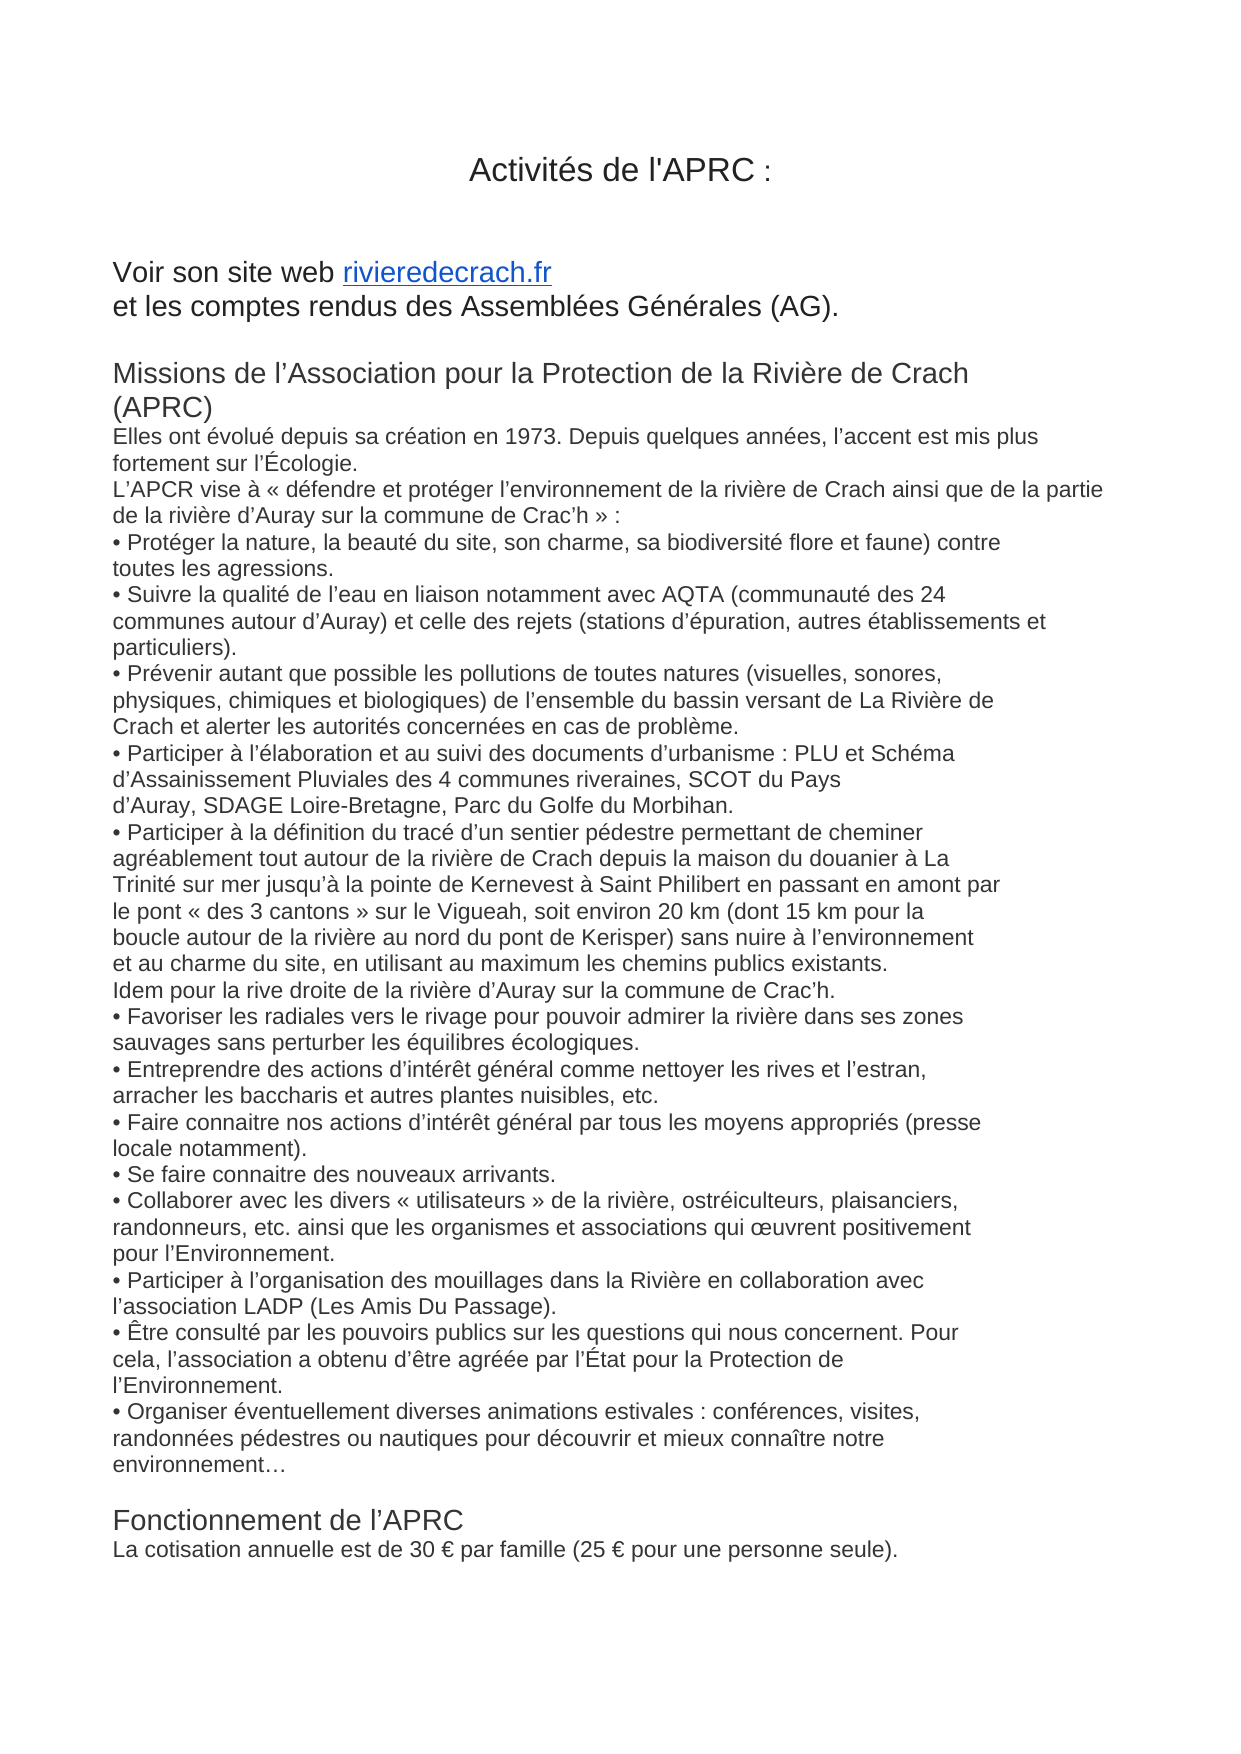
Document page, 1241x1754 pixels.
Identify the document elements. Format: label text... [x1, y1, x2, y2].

text l’association LADP (Les Amis Du Passage). [112, 1293, 1128, 1319]
text cela, l’association a obtenu d’être agréée par l’État pour la Protection de [112, 1346, 1128, 1372]
text • Participer à la définition du tracé d’un sentier pédestre permettant de cheminer [112, 818, 1128, 845]
text randonneurs, etc. ainsi que les organismes et associations qui œuvrent positivement [112, 1214, 1128, 1240]
text communes autour d’Auray) et celle des rejets (stations d’épuration, autres établissements et particuliers). [112, 608, 1128, 660]
text Activités de l'APRC : [112, 150, 1128, 188]
text • Être consulté par les pouvoirs publics sur les questions qui nous concernent. Pour [112, 1319, 1128, 1346]
text environnement… [112, 1451, 1128, 1477]
text • Se faire connaitre des nouveaux arrivants. [112, 1161, 1128, 1187]
text • Prévenir autant que possible les pollutions de toutes natures (visuelles, sonores, [112, 660, 1128, 687]
text randonnées pédestres ou nautiques pour découvrir et mieux connaître notre [112, 1425, 1128, 1451]
text • Protéger la nature, la beauté du site, son charme, sa biodiversité flore et faune) contre [112, 529, 1128, 555]
text fortement sur l’Écologie. [112, 449, 1128, 476]
text Voir son site web rivieredecrach.fr [112, 256, 1128, 289]
text Idem pour la rive droite de la rivière d’Auray sur la commune de Crac’h. [112, 977, 1128, 1003]
text d’Auray, SDAGE Loire-Bretagne, Parc du Golfe du Morbihan. [112, 792, 1128, 818]
text pour l’Environnement. [112, 1240, 1128, 1267]
text Crach et alerter les autorités concernées en cas de problème. [112, 713, 1128, 739]
text l’Environnement. [112, 1372, 1128, 1398]
text et les comptes rendus des Assemblées Générales (AG). [112, 289, 1128, 323]
text • Entreprendre des actions d’intérêt général comme nettoyer les rives et l’estran, [112, 1056, 1128, 1082]
text locale notamment). [112, 1135, 1128, 1161]
text Missions de l’Association pour la Protection de la Rivière de Crach [112, 356, 1128, 390]
text La cotisation annuelle est de 30 € par famille (25 € pour une personne seule). [112, 1536, 1128, 1562]
text toutes les agressions. [112, 555, 1128, 581]
text (APRC) [112, 390, 1128, 423]
text • Organiser éventuellement diverses animations estivales : conférences, visites, [112, 1398, 1128, 1425]
text agréablement tout autour de la rivière de Crach depuis la maison du douanier à La [112, 845, 1128, 871]
text arracher les baccharis et autres plantes nuisibles, etc. [112, 1082, 1128, 1108]
text • Participer à l’organisation des mouillages dans la Rivière en collaboration avec [112, 1267, 1128, 1293]
text boucle autour de la rivière au nord du pont de Kerisper) sans nuire à l’environnement [112, 924, 1128, 950]
text • Favoriser les radiales vers le rivage pour pouvoir admirer la rivière dans ses zones [112, 1003, 1128, 1029]
text d’Assainissement Pluviales des 4 communes riveraines, SCOT du Pays [112, 766, 1128, 792]
text le pont « des 3 cantons » sur le Vigueah, soit environ 20 km (dont 15 km pour la [112, 898, 1128, 924]
text et au charme du site, en utilisant au maximum les chemins publics existants. [112, 950, 1128, 977]
text sauvages sans perturber les équilibres écologiques. [112, 1029, 1128, 1056]
text Elles ont évolué depuis sa création en 1973. Depuis quelques années, l’accent est mis plus [112, 423, 1128, 449]
text • Suivre la qualité de l’eau en liaison notamment avec AQTA (communauté des 24 [112, 581, 1128, 608]
text • Participer à l’élaboration et au suivi des documents d’urbanisme : PLU et Schéma [112, 739, 1128, 766]
text physiques, chimiques et biologiques) de l’ensemble du bassin versant de La Rivière de [112, 687, 1128, 713]
text • Collaborer avec les divers « utilisateurs » de la rivière, ostréiculteurs, plaisanciers, [112, 1187, 1128, 1214]
text Trinité sur mer jusqu’à la pointe de Kernevest à Saint Philibert en passant en amont par [112, 871, 1128, 898]
text • Faire connaitre nos actions d’intérêt général par tous les moyens appropriés (presse [112, 1108, 1128, 1135]
text Fonctionnement de l’APRC [112, 1503, 1128, 1536]
text L’APCR vise à « défendre et protéger l’environnement de la rivière de Crach ainsi que de la partie de la rivière d’Auray sur la commune de Crac’h » : [112, 476, 1128, 529]
